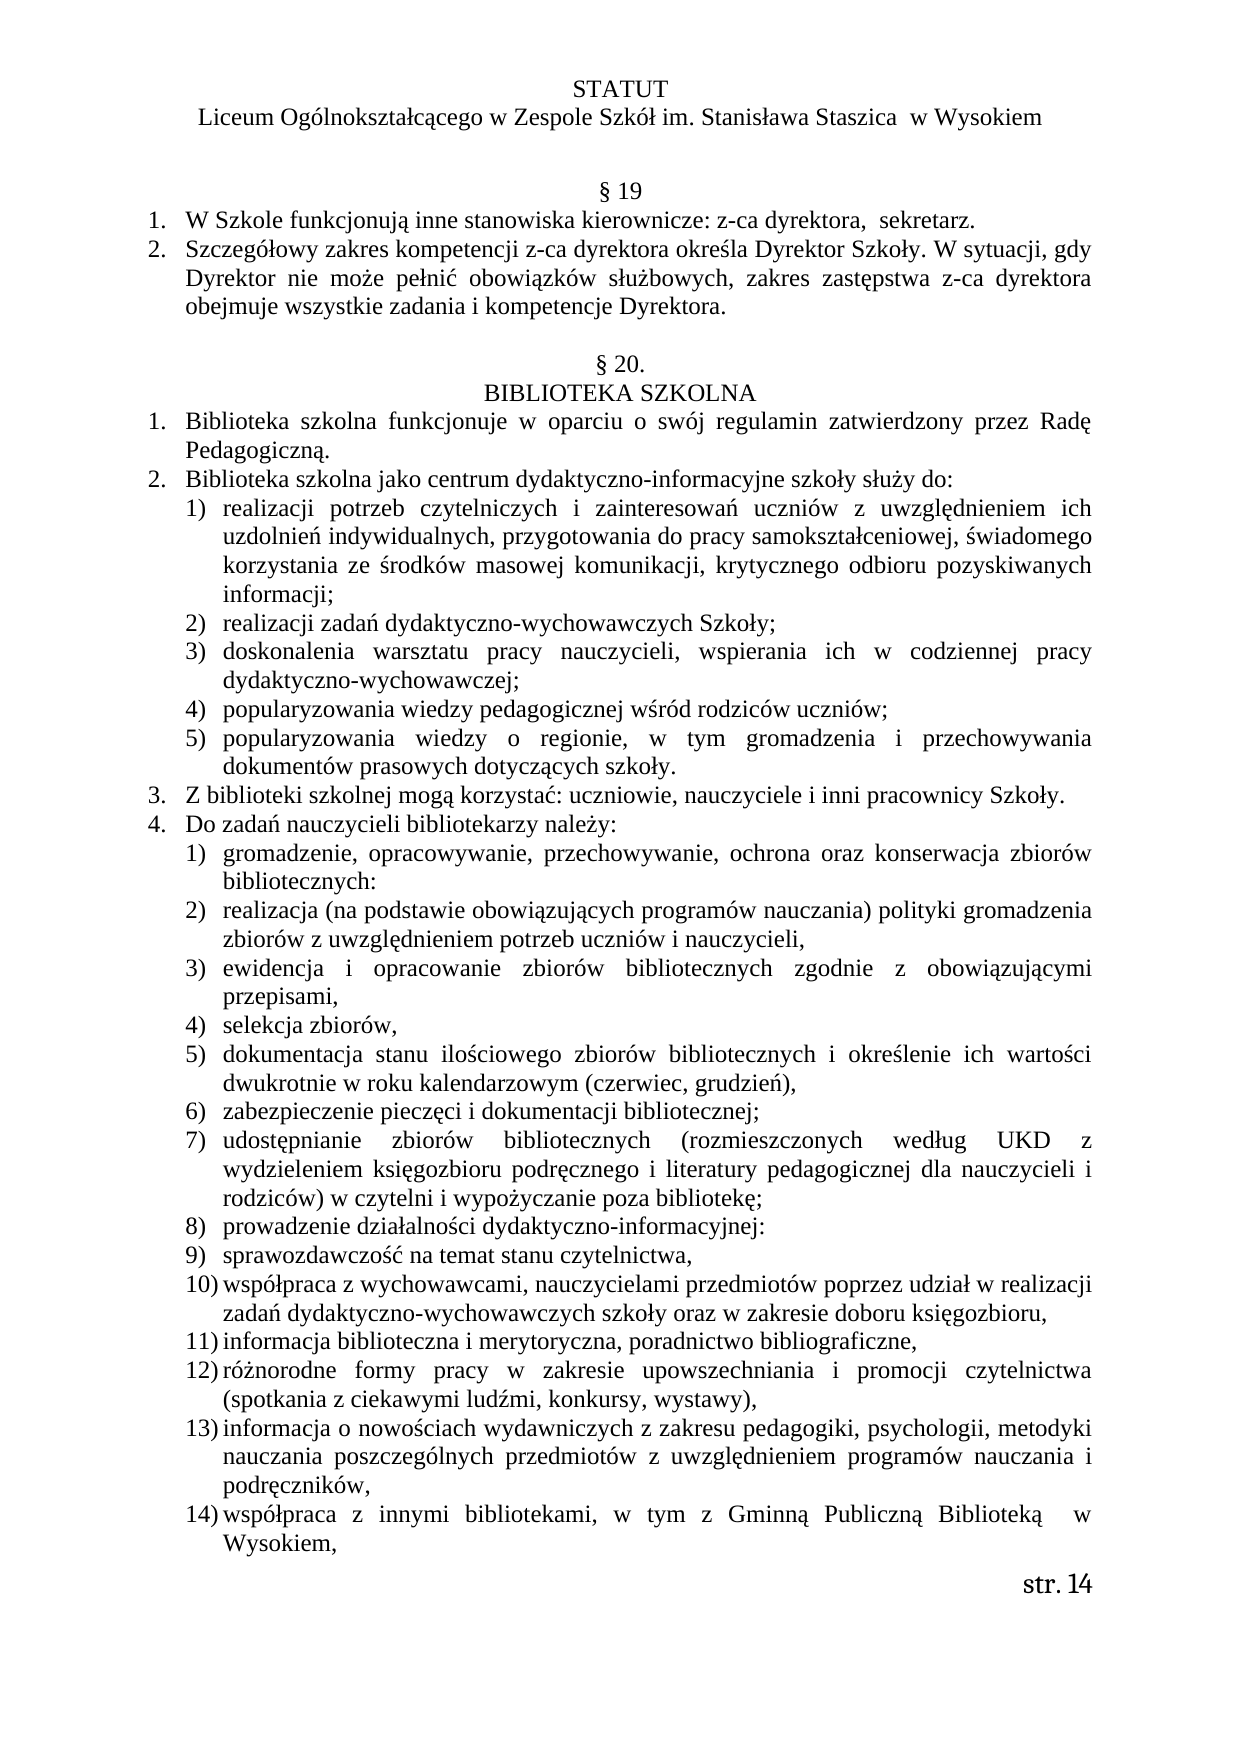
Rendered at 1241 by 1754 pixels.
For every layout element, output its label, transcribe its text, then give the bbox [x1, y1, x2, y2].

text BIBLIOTEKA SZKOLNA [148, 378, 1093, 406]
text § 19 [148, 176, 1093, 205]
list Szczegółowy zakres kompetencji z-ca dyrektora określa Dyrektor Szkoły. W sytuacji, gdy Dyrektor nie może pełnić obowiązków służbowych, zakres zastępstwa z-ca dyrektora obejmuje wszystkie zadania i kompetencje Dyrektora. [148, 234, 1093, 320]
list sprawozdawczość na temat stanu czytelnictwa, [185, 1240, 1093, 1269]
list informacja o nowościach wydawniczych z zakresu pedagogiki, psychologii, metodyki nauczania poszczególnych przedmiotów z uwzględnieniem programów nauczania i podręczników, [185, 1413, 1093, 1499]
list Biblioteka szkolna jako centrum dydaktyczno-informacyjne szkoły służy do: [148, 464, 1093, 493]
list gromadzenie, opracowywanie, przechowywanie, ochrona oraz konserwacja zbiorów bibliotecznych: [185, 838, 1093, 895]
list Do zadań nauczycieli bibliotekarzy należy: [148, 809, 1093, 838]
list doskonalenia warsztatu pracy nauczycieli, wspierania ich w codziennej pracy dydaktyczno-wychowawczej; [185, 636, 1093, 694]
list zabezpieczenie pieczęci i dokumentacji bibliotecznej; [185, 1096, 1093, 1125]
list realizacja (na podstawie obowiązujących programów nauczania) polityki gromadzenia zbiorów z uwzględnieniem potrzeb uczniów i nauczycieli, [185, 895, 1093, 953]
list Biblioteka szkolna funkcjonuje w oparciu o swój regulamin zatwierdzony przez Radę Pedagogiczną. [148, 406, 1093, 464]
list informacja biblioteczna i merytoryczna, poradnictwo bibliograficzne, [185, 1326, 1093, 1355]
text § 20. [148, 349, 1093, 378]
list ewidencja i opracowanie zbiorów bibliotecznych zgodnie z obowiązującymi przepisami, [185, 953, 1093, 1010]
list różnorodne formy pracy w zakresie upowszechniania i promocji czytelnictwa (spotkania z ciekawymi ludźmi, konkursy, wystawy), [185, 1355, 1093, 1413]
list selekcja zbiorów, [185, 1010, 1093, 1039]
list udostępnianie zbiorów bibliotecznych (rozmieszczonych według UKD z wydzieleniem księgozbioru podręcznego i literatury pedagogicznej dla nauczycieli i rodziców) w czytelni i wypożyczanie poza bibliotekę; [185, 1125, 1093, 1211]
list popularyzowania wiedzy pedagogicznej wśród rodziców uczniów; [185, 694, 1093, 723]
list współpraca z innymi bibliotekami, w tym z Gminną Publiczną Biblioteką w Wysokiem, [185, 1499, 1093, 1556]
list W Szkole funkcjonują inne stanowiska kierownicze: z-ca dyrektora, sekretarz. [148, 205, 1093, 234]
list realizacji zadań dydaktyczno-wychowawczych Szkoły; [185, 608, 1093, 636]
list współpraca z wychowawcami, nauczycielami przedmiotów poprzez udział w realizacji zadań dydaktyczno-wychowawczych szkoły oraz w zakresie doboru księgozbioru, [185, 1269, 1093, 1326]
list Z biblioteki szkolnej mogą korzystać: uczniowie, nauczyciele i inni pracownicy Szkoły. [148, 780, 1093, 809]
list prowadzenie działalności dydaktyczno-informacyjnej: [185, 1211, 1093, 1240]
list realizacji potrzeb czytelniczych i zainteresowań uczniów z uwzględnieniem ich uzdolnień indywidualnych, przygotowania do pracy samokształceniowej, świadomego korzystania ze środków masowej komunikacji, krytycznego odbioru pozyskiwanych informacji; [185, 493, 1093, 608]
list popularyzowania wiedzy o regionie, w tym gromadzenia i przechowywania dokumentów prasowych dotyczących szkoły. [185, 723, 1093, 780]
list dokumentacja stanu ilościowego zbiorów bibliotecznych i określenie ich wartości dwukrotnie w roku kalendarzowym (czerwiec, grudzień), [185, 1039, 1093, 1096]
